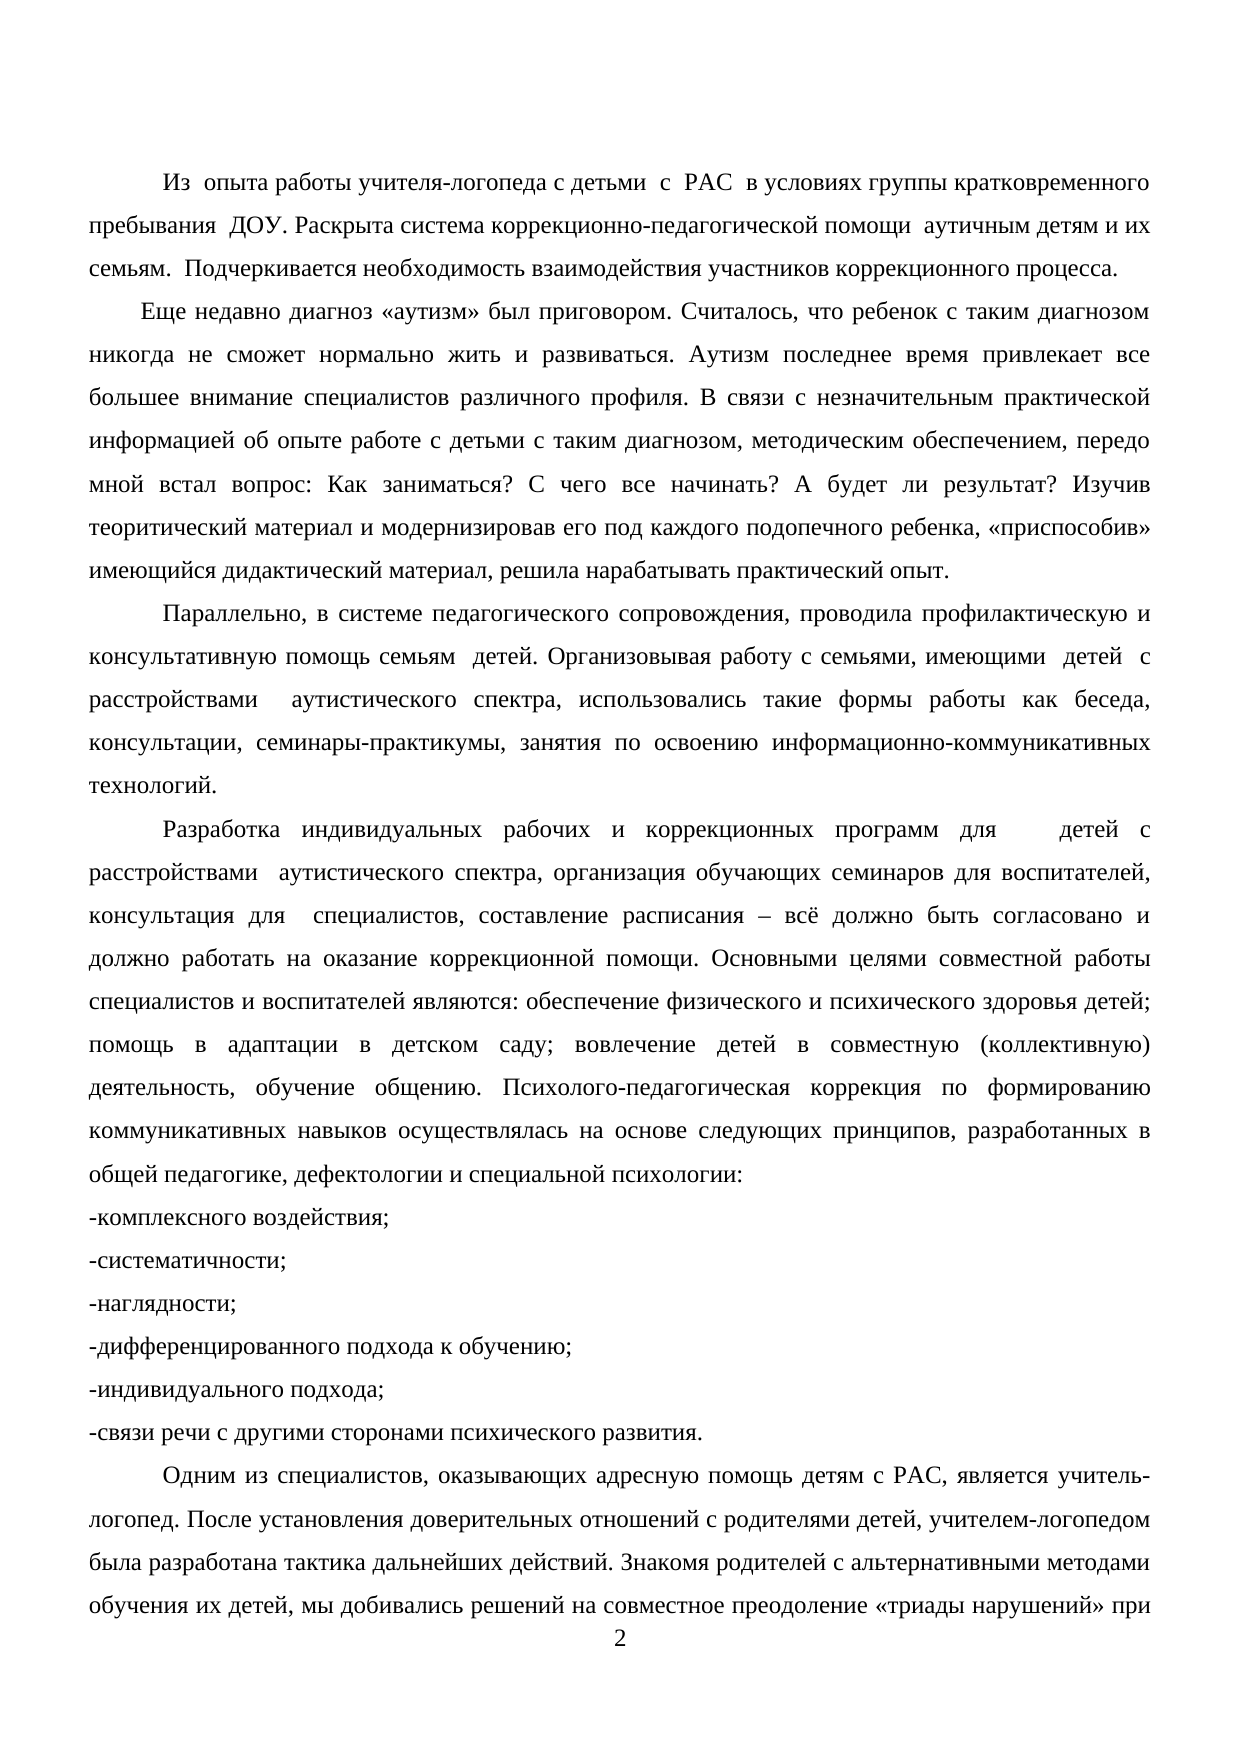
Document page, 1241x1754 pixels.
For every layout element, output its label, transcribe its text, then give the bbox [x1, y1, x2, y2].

text -дифференцированного подхода к обучению; [89, 1331, 1152, 1360]
text Параллельно, в системе педагогического сопровождения, проводила профилактическую и консультативную помощь семьям детей. Организовывая работу с семьями, имеющими детей с расстройствами аутистического спектра, использовались такие формы работы как беседа, консультации, семинары-практикумы, занятия по освоению информационно-коммуникативных технологий. [89, 598, 1152, 799]
text -комплексного воздействия; [89, 1202, 1152, 1231]
text -наглядности; [89, 1288, 1152, 1317]
text Разработка индивидуальных рабочих и коррекционных программ для детей с расстройствами аутистического спектра, организация обучающих семинаров для воспитателей, консультация для специалистов, составление расписания – всё должно быть согласовано и должно работать на оказание коррекционной помощи. Основными целями совместной работы специалистов и воспитателей являются: обеспечение физического и психического здоровья детей; помощь в адаптации в детском саду; вовлечение детей в совместную (коллективную) деятельность, обучение общению. Психолого-педагогическая коррекция по формированию коммуникативных навыков осуществлялась на основе следующих принципов, разработанных в общей педагогике, дефектологии и специальной психологии: [89, 814, 1152, 1187]
text -связи речи с другими сторонами психического развития. [89, 1417, 1152, 1446]
text Из опыта работы учителя-логопеда с детьми с РАС в условиях группы кратковременного пребывания ДОУ. Раскрыта система коррекционно-педагогической помощи аутичным детям и их семьям. Подчеркивается необходимость взаимодействия участников коррекционного процесса. [89, 167, 1152, 282]
text -индивидуального подхода; [89, 1374, 1152, 1403]
text Еще недавно диагноз «аутизм» был приговором. Считалось, что ребенок с таким диагнозом никогда не сможет нормально жить и развиваться. Аутизм последнее время привлекает все большее внимание специалистов различного профиля. В связи с незначительным практической информацией об опыте работе с детьми с таким диагнозом, методическим обеспечением, передо мной встал вопрос: Как заниматься? С чего все начинать? А будет ли результат? Изучив теоритический материал и модернизировав его под каждого подопечного ребенка, «приспособив» имеющийся дидактический материал, решила нарабатывать практический опыт. [89, 296, 1152, 584]
text -систематичности; [89, 1245, 1152, 1274]
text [89, 1461, 1152, 1619]
